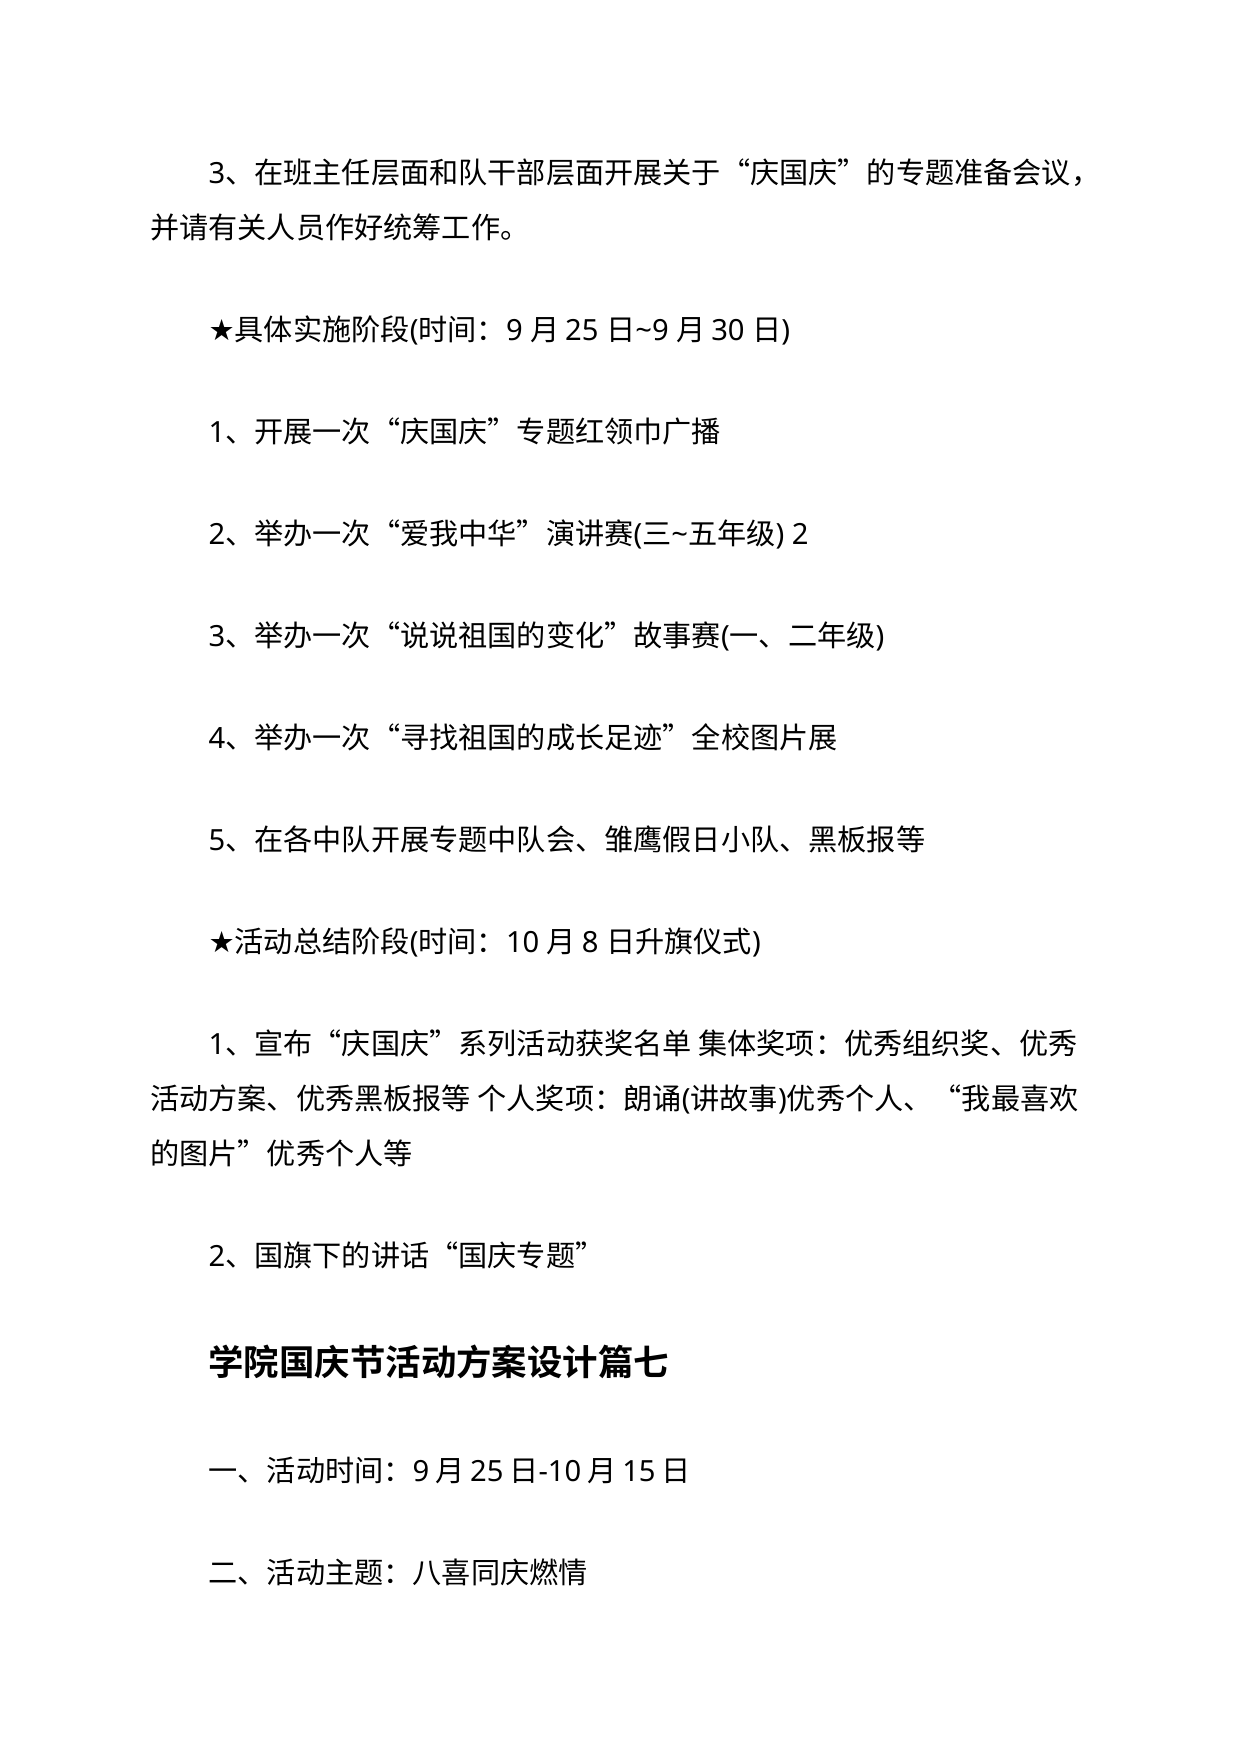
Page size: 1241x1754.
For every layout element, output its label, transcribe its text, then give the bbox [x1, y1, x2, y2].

text 2、举办一次“爱我中华”演讲赛(三~五年级) 2 [150, 511, 1090, 553]
text ★活动总结阶段(时间：10 月8 日升旗仪式) [150, 919, 1090, 961]
text 一、活动时间：9月25日-10月15日 [150, 1448, 1090, 1490]
text 1、开展一次“庆国庆”专题红领巾广播 [150, 409, 1090, 451]
text 3、在班主任层面和队干部层面开展关于“庆国庆”的专题准备会议，并请有关人员作好统筹工作。 [150, 150, 1090, 247]
text 二、活动主题：八喜同庆燃情 [150, 1550, 1090, 1592]
text ★具体实施阶段(时间：9 月25 日~9 月30 日) [150, 307, 1090, 349]
text 2、国旗下的讲话“国庆专题” [150, 1232, 1090, 1275]
text 4、举办一次“寻找祖国的成长足迹”全校图片展 [150, 715, 1090, 757]
text 1、宣布“庆国庆”系列活动获奖名单 集体奖项：优秀组织奖、优秀活动方案、优秀黑板报等 个人奖项：朗诵(讲故事)优秀个人、“我最喜欢的图片”优秀个人等 [150, 1021, 1090, 1173]
text 学院国庆节活动方案设计篇七 [150, 1334, 1090, 1386]
text 3、举办一次“说说祖国的变化”故事赛(一、二年级) [150, 613, 1090, 655]
text 5、在各中队开展专题中队会、雏鹰假日小队、黑板报等 [150, 817, 1090, 859]
